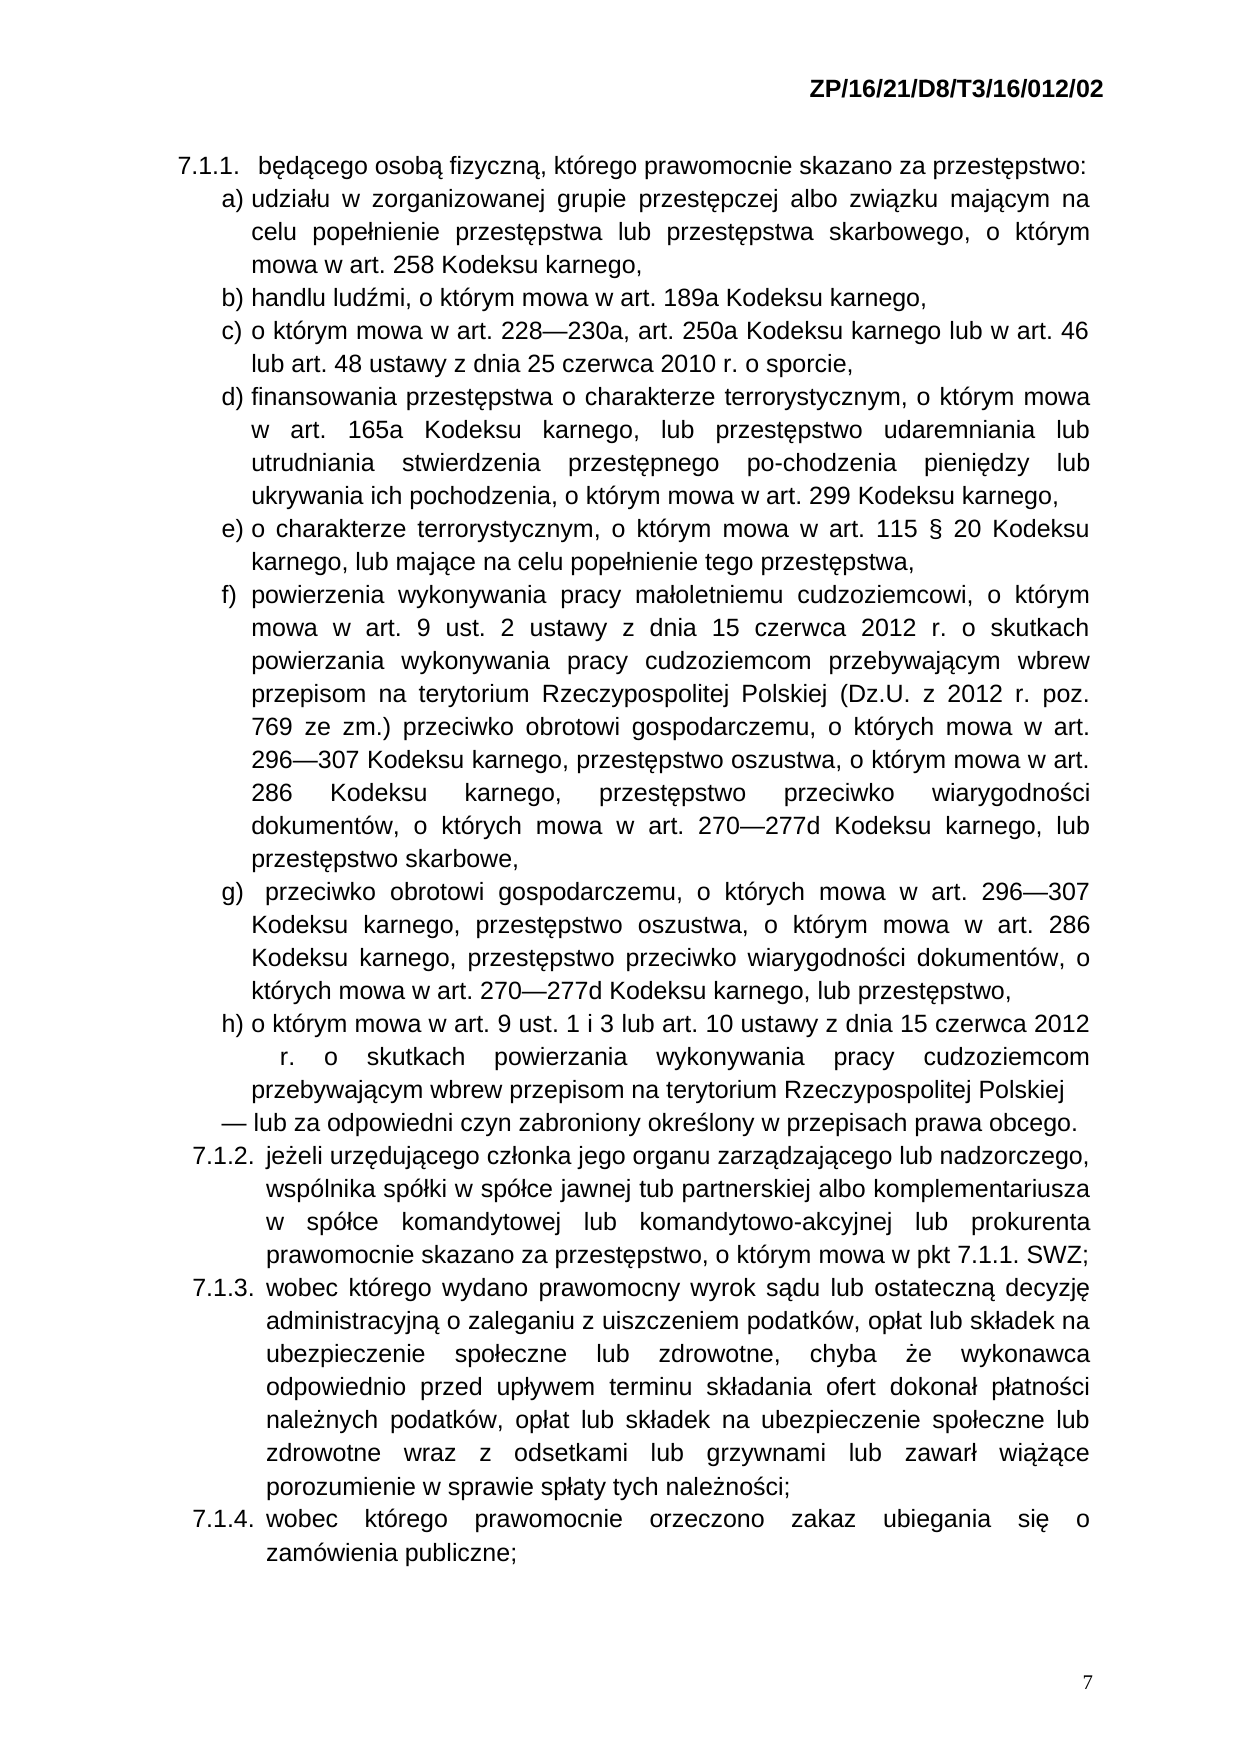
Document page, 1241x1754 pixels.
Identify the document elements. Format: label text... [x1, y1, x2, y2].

list jeżeli urzędującego członka jego organu zarządzającego lub nadzorczego, wspólnika spółki w spółce jawnej tub partnerskiej albo komplementariusza w spółce komandytowej lub komandytowo-akcyjnej lub prokurenta prawomocnie skazano za przestępstwo, o którym mowa w pkt 7.1.1. SWZ; [192, 1141, 1091, 1269]
list o którym mowa w art. 9 ust. 1 i 3 lub art. 10 ustawy z dnia 15 czerwca 2012 r. o skutkach powierzania wykonywania pracy cudzoziemcom przebywającym wbrew przepisom na terytorium Rzeczypospolitej Polskiej [221, 1009, 1091, 1104]
list finansowania przestępstwa o charakterze terrorystycznym, o którym mowa w art. 165a Kodeksu karnego, lub przestępstwo udaremniania lub utrudniania stwierdzenia przestępnego po-chodzenia pieniędzy lub ukrywania ich pochodzenia, o którym mowa w art. 299 Kodeksu karnego, [221, 382, 1091, 509]
list udziału w zorganizowanej grupie przestępczej albo związku mającym na celu popełnienie przestępstwa lub przestępstwa skarbowego, o którym mowa w art. 258 Kodeksu karnego, [221, 184, 1091, 278]
list o którym mowa w art. 228—230a, art. 250a Kodeksu karnego lub w art. 46 lub art. 48 ustawy z dnia 25 czerwca 2010 r. o sporcie, [221, 316, 1091, 377]
text — lub za odpowiedni czyn zabroniony określony w przepisach prawa obcego. [221, 1108, 1091, 1137]
list o charakterze terrorystycznym, o którym mowa w art. 115 § 20 Kodeksu karnego, lub mające na celu popełnienie tego przestępstwa, [221, 514, 1091, 576]
list handlu ludźmi, o którym mowa w art. 189a Kodeksu karnego, [221, 283, 1091, 311]
list wobec którego prawomocnie orzeczono zakaz ubiegania się o zamówienia publiczne; [192, 1504, 1091, 1566]
list wobec którego wydano prawomocny wyrok sądu lub ostateczną decyzję administracyjną o zaleganiu z uiszczeniem podatków, opłat lub składek na ubezpieczenie społeczne lub zdrowotne, chyba że wykonawca odpowiednio przed upływem terminu składania ofert dokonał płatności należnych podatków, opłat lub składek na ubezpieczenie społeczne lub zdrowotne wraz z odsetkami lub grzywnami lub zawarł wiążące porozumienie w sprawie spłaty tych należności; [192, 1273, 1091, 1500]
list będącego osobą fizyczną, którego prawomocnie skazano za przestępstwo: [177, 151, 1091, 179]
list przeciwko obrotowi gospodarczemu, o których mowa w art. 296—307 Kodeksu karnego, przestępstwo oszustwa, o którym mowa w art. 286 Kodeksu karnego, przestępstwo przeciwko wiarygodności dokumentów, o których mowa w art. 270—277d Kodeksu karnego, lub przestępstwo, [221, 877, 1091, 1005]
list powierzenia wykonywania pracy małoletniemu cudzoziemcowi, o którym mowa w art. 9 ust. 2 ustawy z dnia 15 czerwca 2012 r. o skutkach powierzania wykonywania pracy cudzoziemcom przebywającym wbrew przepisom na terytorium Rzeczypospolitej Polskiej (Dz.U. z 2012 r. poz. 769 ze zm.) przeciwko obrotowi gospodarczemu, o których mowa w art. 296—307 Kodeksu karnego, przestępstwo oszustwa, o którym mowa w art. 286 Kodeksu karnego, przestępstwo przeciwko wiarygodności dokumentów, o których mowa w art. 270—277d Kodeksu karnego, lub przestępstwo skarbowe, [221, 580, 1091, 873]
